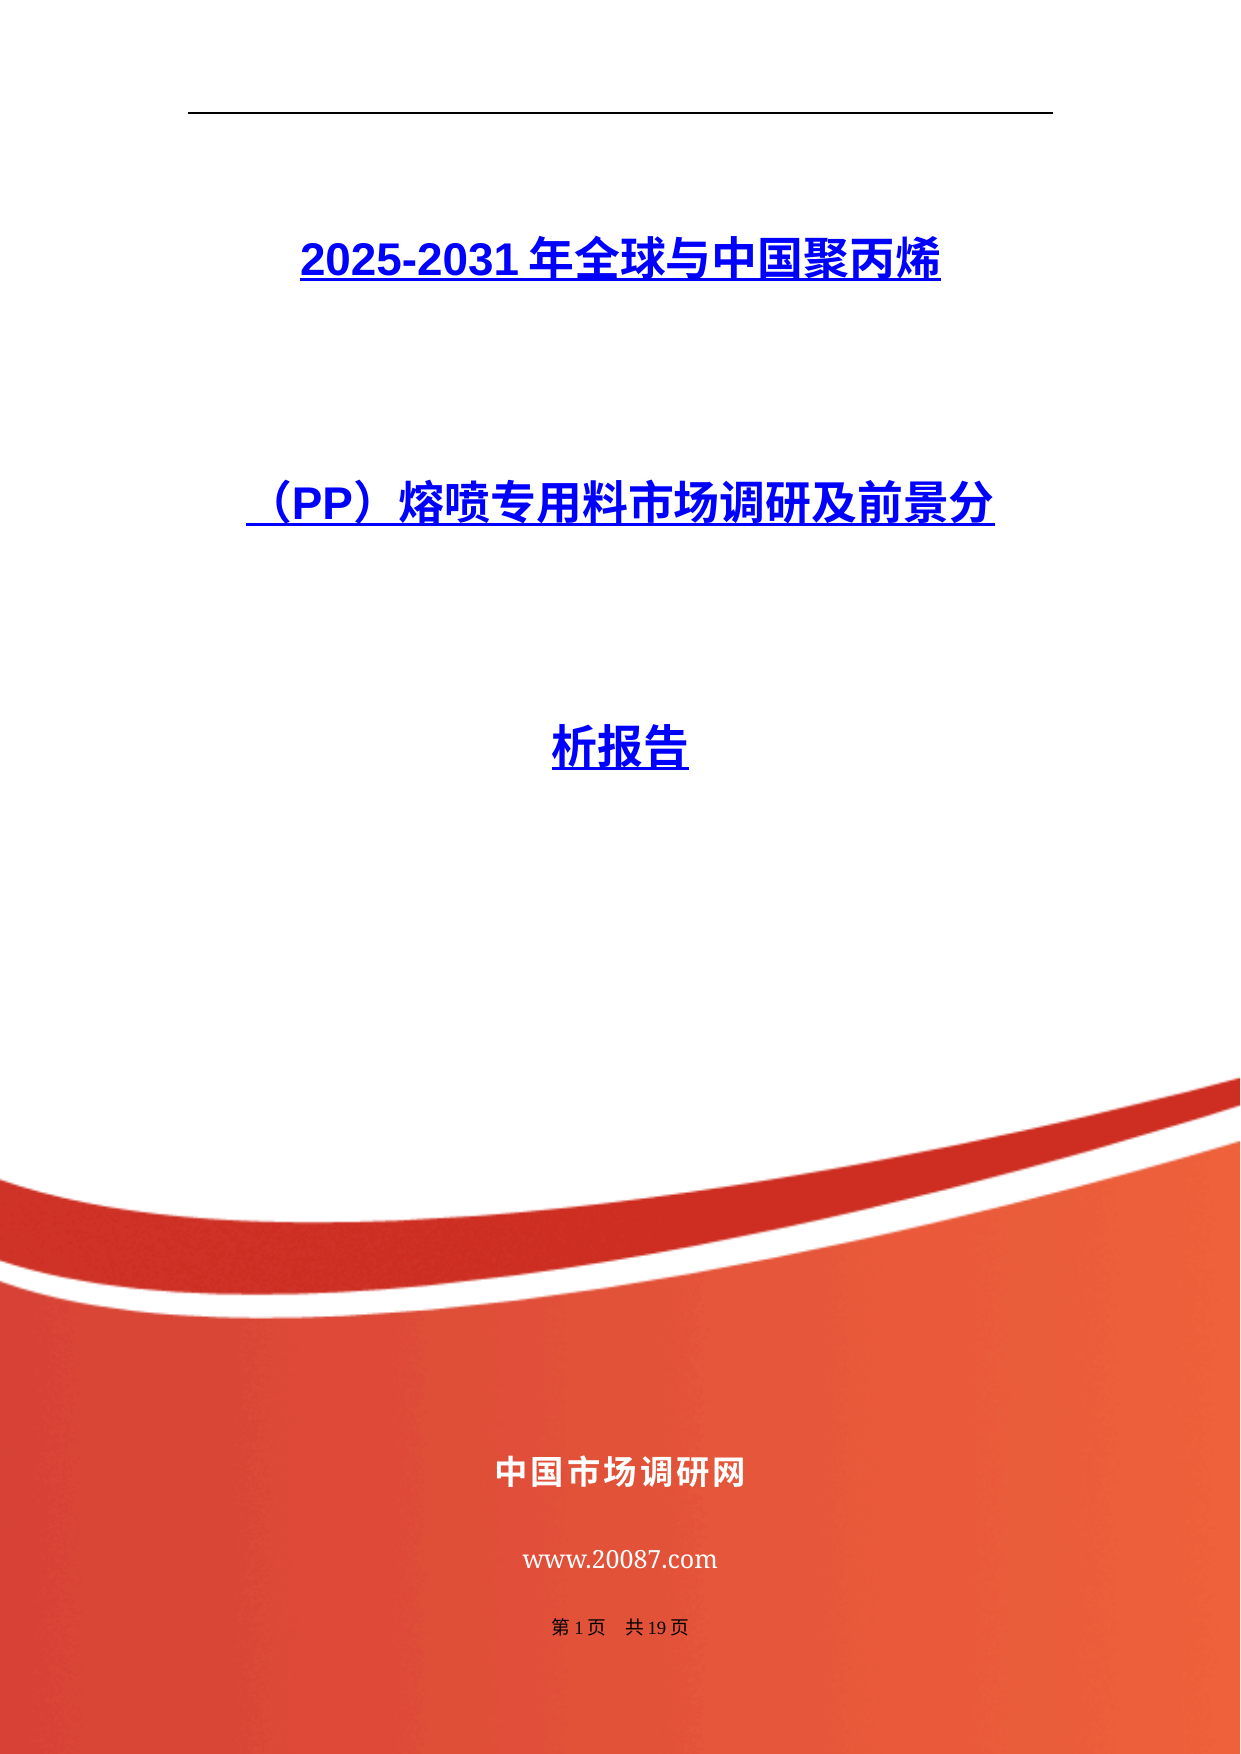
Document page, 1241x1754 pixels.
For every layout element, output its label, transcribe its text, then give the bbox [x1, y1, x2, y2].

text www.20087.com [187, 1526, 1053, 1591]
subtitle 中国市场调研网 [187, 1437, 1053, 1502]
picture [0, 1006, 1241, 1754]
table_header 2025-2031年全球与中国聚丙烯（PP）熔喷专用料市场调研及前景分析报告 [188, 207, 1053, 871]
